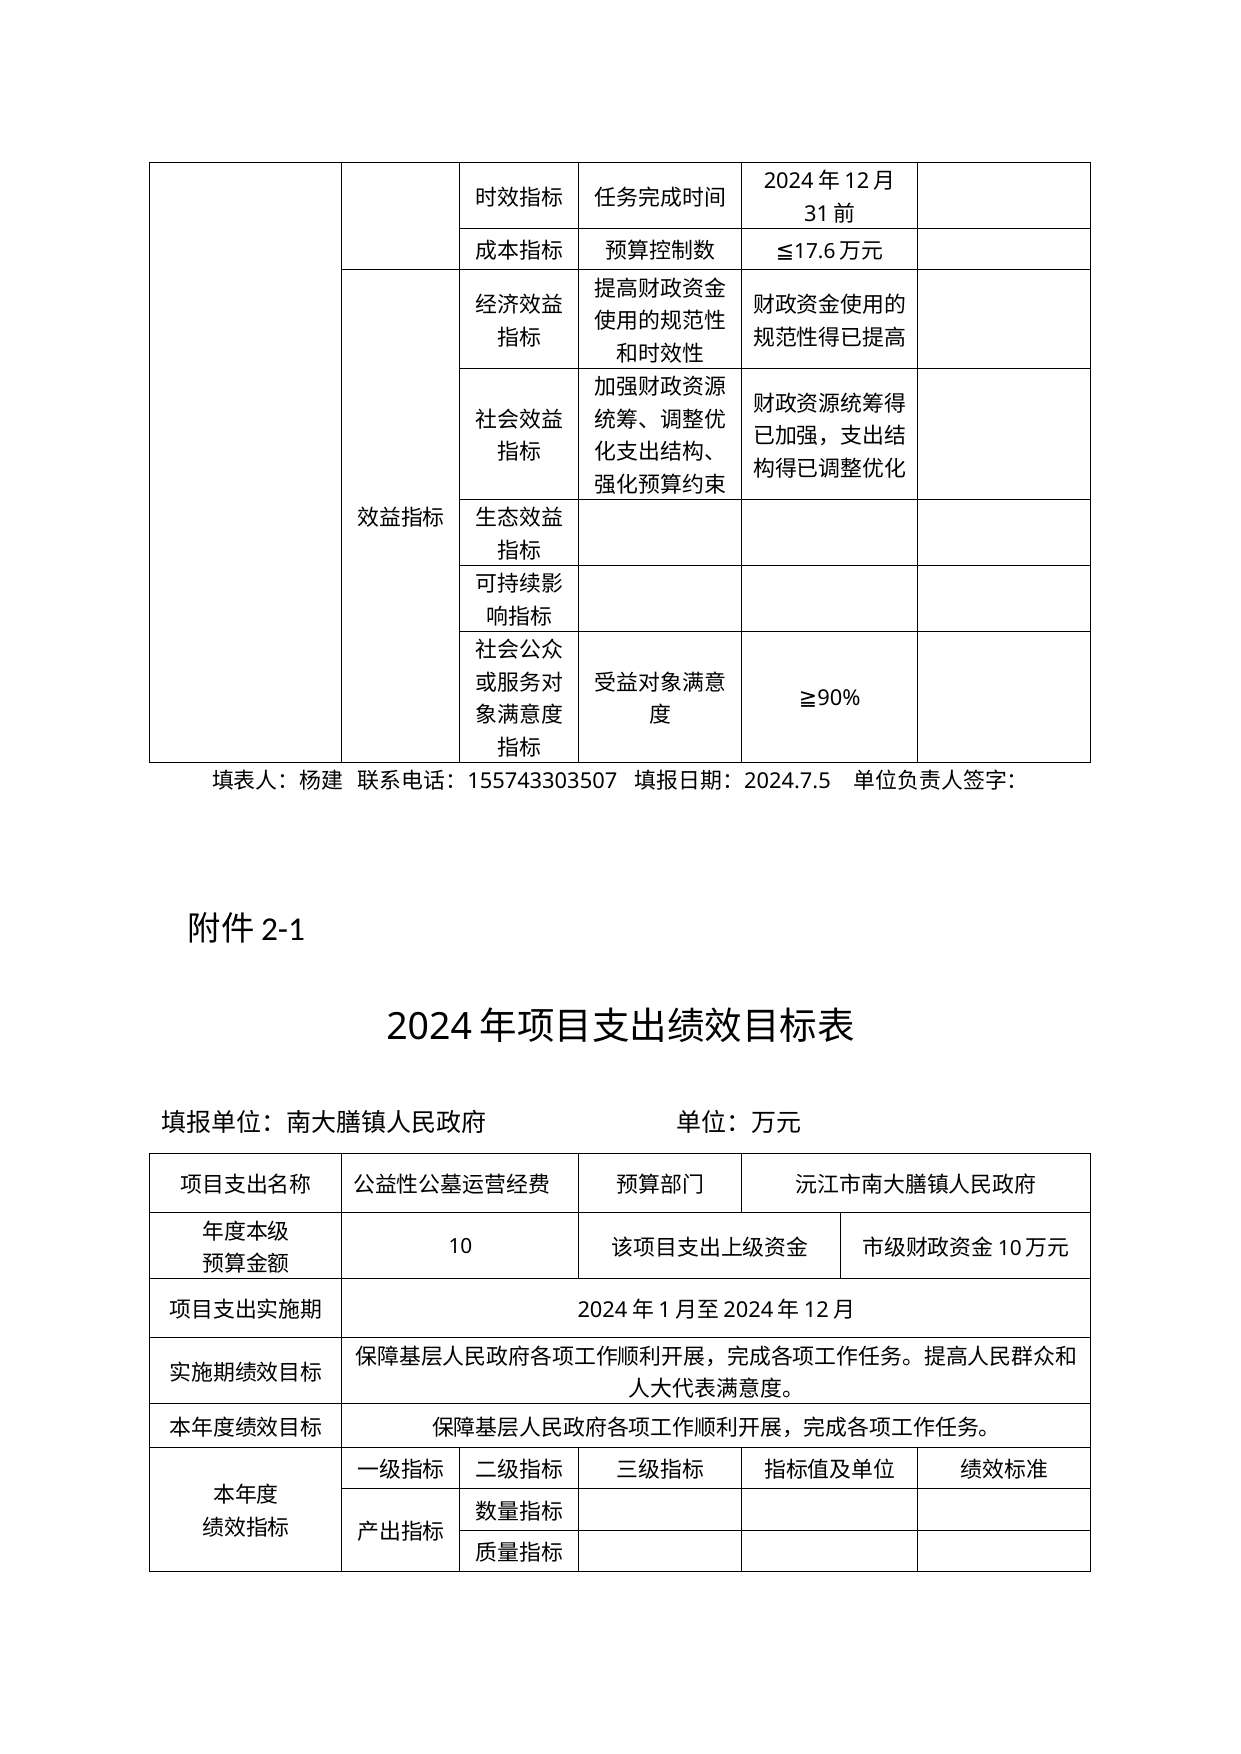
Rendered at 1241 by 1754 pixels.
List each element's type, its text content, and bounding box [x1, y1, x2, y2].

table_cell ≧90% [742, 632, 917, 762]
table_cell [918, 270, 1090, 368]
table_cell 指标值及单位 [742, 1448, 917, 1488]
table_cell 2024年1月至2024年12月 [342, 1279, 1090, 1337]
table_cell [579, 566, 741, 631]
table_cell 数量指标 [460, 1489, 578, 1530]
table_cell 二级指标 [460, 1448, 578, 1488]
table_cell 一级指标 [342, 1448, 459, 1488]
table_cell [742, 1489, 917, 1530]
table_cell [918, 500, 1090, 565]
table_cell 效益指标 [342, 270, 459, 762]
table_cell 可持续影响指标 [460, 566, 578, 631]
table_cell 保障基层人民政府各项工作顺利开展，完成各项工作任务。 [342, 1404, 1090, 1447]
table_cell 社会公众或服务对象满意度指标 [460, 632, 578, 762]
table_cell [579, 500, 741, 565]
table_cell [742, 1531, 917, 1571]
table_cell 三级指标 [579, 1448, 741, 1488]
table_cell [918, 1531, 1090, 1571]
table_cell 2024年12月31前 [742, 163, 917, 228]
table_header 填报单位：南大膳镇人民政府 单位：万元 [150, 1088, 1091, 1153]
table_cell 质量指标 [460, 1531, 578, 1571]
table_cell 绩效标准 [918, 1448, 1090, 1488]
table_cell [579, 1531, 741, 1571]
table_cell 经济效益指标 [460, 270, 578, 368]
table_cell 该项目支出上级资金 [579, 1213, 840, 1278]
table_cell 公益性公墓运营经费 [342, 1154, 578, 1212]
table_cell 财政资金使用的规范性得已提高 [742, 270, 917, 368]
table_cell 实施期绩效目标 [150, 1338, 341, 1403]
table_cell 任务完成时间 [579, 163, 741, 228]
table_cell 本年度 绩效指标 [150, 1448, 341, 1571]
table_cell [579, 1489, 741, 1530]
table_cell 项目支出名称 [150, 1154, 341, 1212]
table_cell 生态效益指标 [460, 500, 578, 565]
table_cell 本年度绩效目标 [150, 1404, 341, 1447]
table_cell 时效指标 [460, 163, 578, 228]
table_cell [918, 163, 1090, 228]
table_cell [918, 1489, 1090, 1530]
table_cell 沅江市南大膳镇人民政府 [742, 1154, 1090, 1212]
table_cell 预算部门 [579, 1154, 741, 1212]
table_cell [742, 500, 917, 565]
table_cell [918, 369, 1090, 499]
table_cell 提高财政资金使用的规范性和时效性 [579, 270, 741, 368]
table_cell 市级财政资金10万元 [841, 1213, 1090, 1278]
text 附件2-1 [187, 893, 1053, 958]
table_cell 10 [342, 1213, 578, 1278]
table_cell [918, 566, 1090, 631]
table_cell 加强财政资源统筹、调整优化支出结构、强化预算约束 [579, 369, 741, 499]
table_cell 社会效益指标 [460, 369, 578, 499]
table_cell ≦17.6万元 [742, 229, 917, 269]
text 2024年项目支出绩效目标表 [187, 991, 1053, 1056]
table_cell 预算控制数 [579, 229, 741, 269]
table_cell 财政资源统筹得已加强，支出结构得已调整优化 [742, 369, 917, 499]
table_cell [918, 632, 1090, 762]
table_cell [918, 229, 1090, 269]
table_cell 项目支出实施期 [150, 1279, 341, 1337]
table_cell 受益对象满意度 [579, 632, 741, 762]
text 填表人：杨建 联系电话：155743303507 填报日期：2024.7.5 单位负责人签字： [187, 763, 1053, 796]
table_cell 年度本级 预算金额 [150, 1213, 341, 1278]
table_cell [742, 566, 917, 631]
table_cell 成本指标 [460, 229, 578, 269]
table_cell 产出指标 [342, 1489, 459, 1571]
table_cell 保障基层人民政府各项工作顺利开展，完成各项工作任务。提高人民群众和人大代表满意度。 [342, 1338, 1090, 1403]
